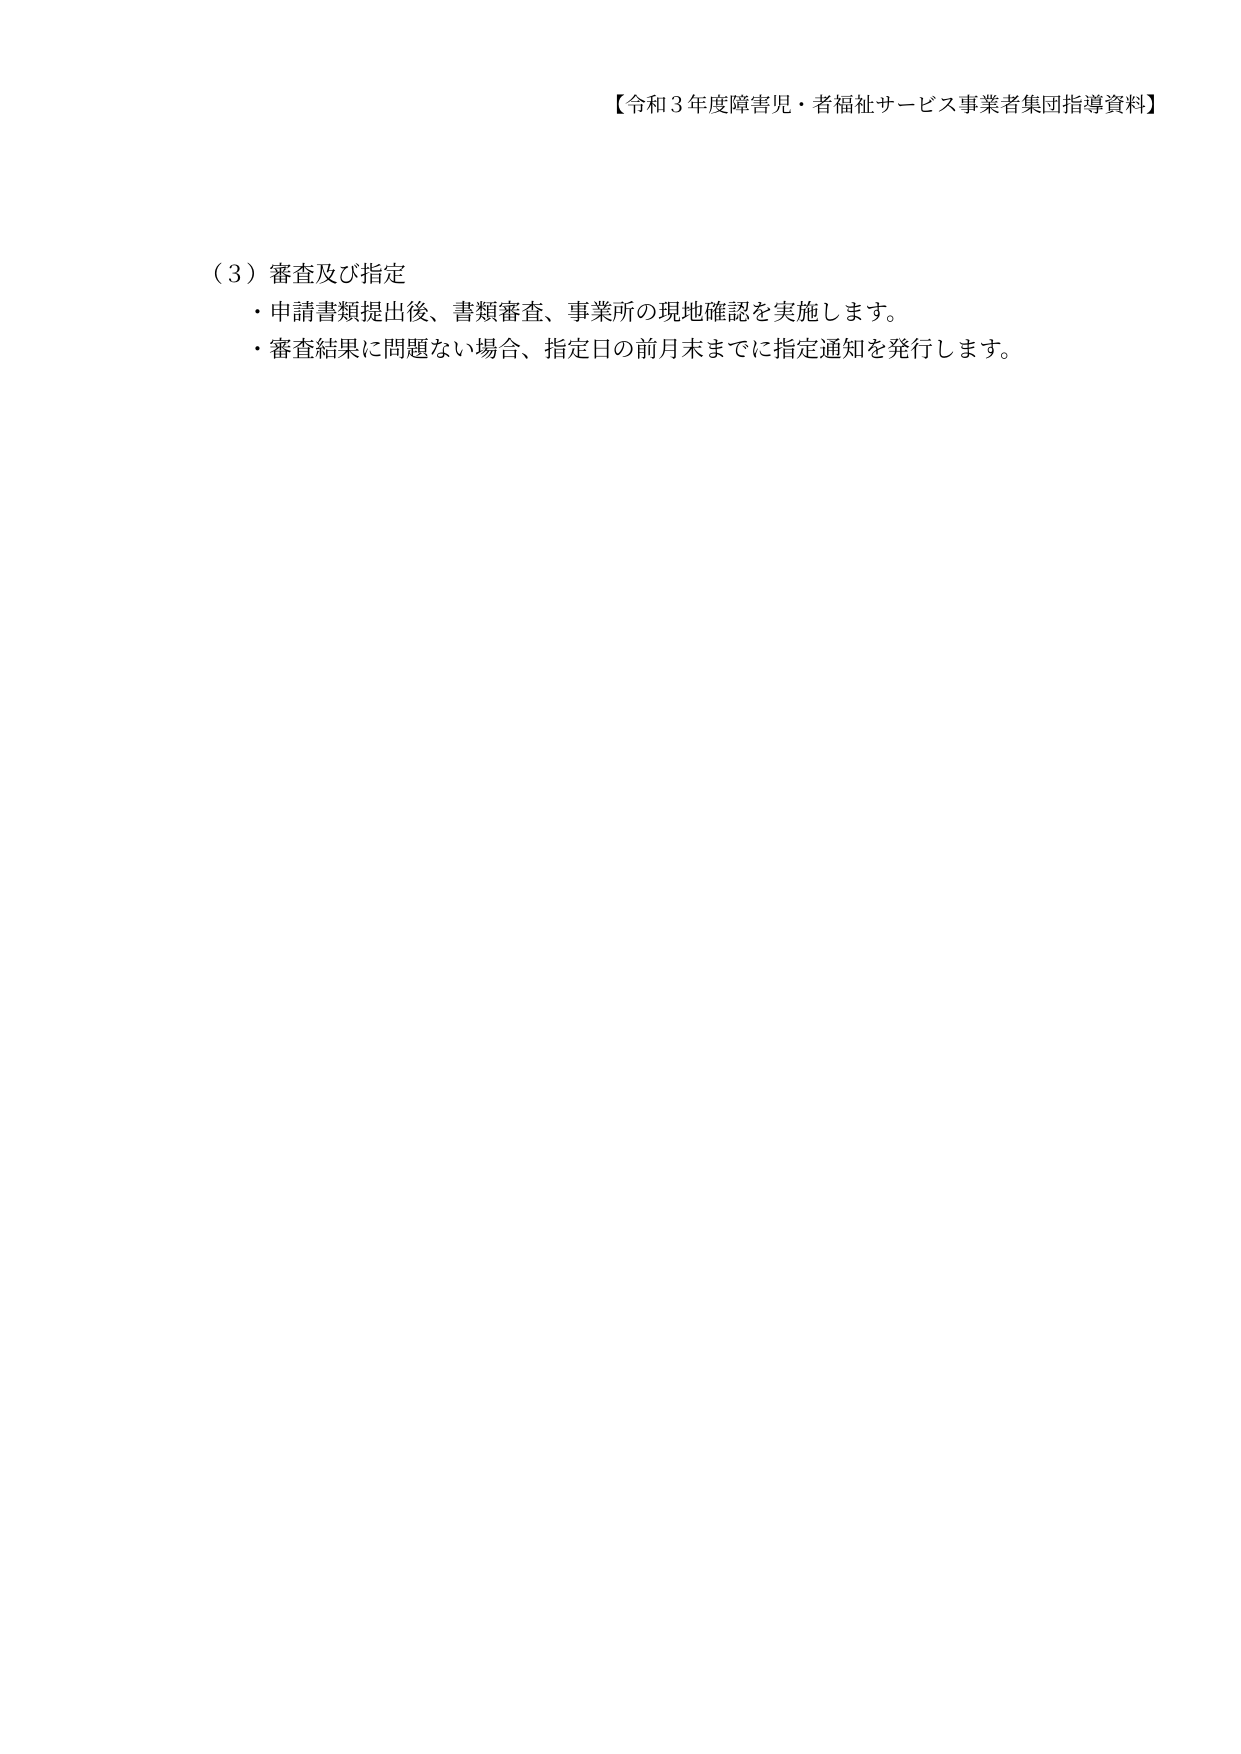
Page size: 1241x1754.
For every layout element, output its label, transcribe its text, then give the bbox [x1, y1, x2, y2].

text ・審査結果に問題ない場合、指定日の前月末までに指定通知を発行します。 [177, 329, 1063, 367]
text （３）審査及び指定 [177, 254, 1063, 292]
text ・申請書類提出後、書類審査、事業所の現地確認を実施します。 [177, 292, 1063, 329]
